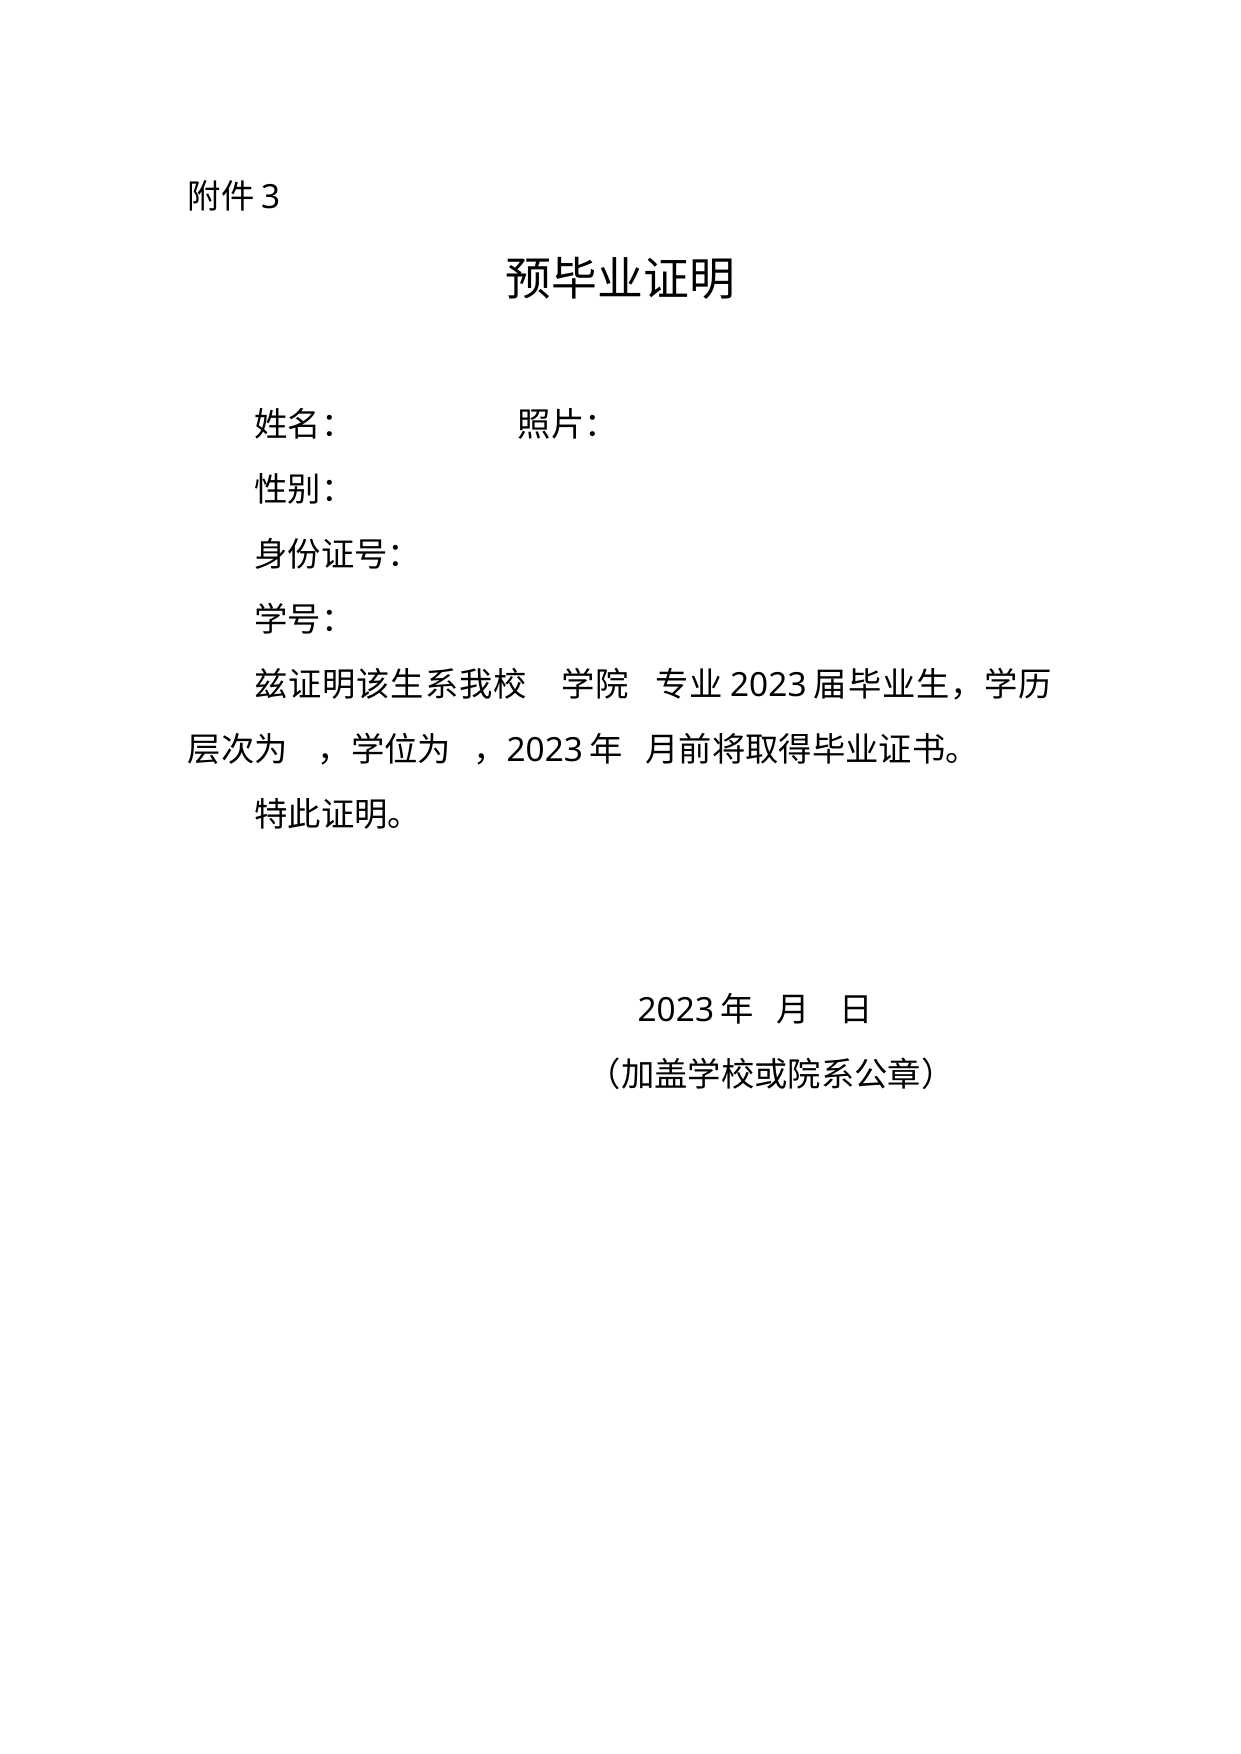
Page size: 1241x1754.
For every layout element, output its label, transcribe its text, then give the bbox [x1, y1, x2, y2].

text 学号： [187, 584, 1053, 649]
text 特此证明。 [187, 779, 1053, 844]
text 兹证明该生系我校 学院 专业2023届毕业生，学历层次为 ，学位为 ，2023年 月前将取得毕业证书。 [187, 649, 1053, 779]
text 预毕业证明 [187, 227, 1053, 324]
text 性别： [187, 454, 1053, 519]
text （加盖学校或院系公章） [187, 1039, 1053, 1104]
text 附件3 [187, 162, 1053, 227]
text 姓名： 照片： [187, 389, 1053, 454]
text 身份证号： [187, 519, 1053, 584]
text 2023年 月 日 [187, 974, 1053, 1039]
